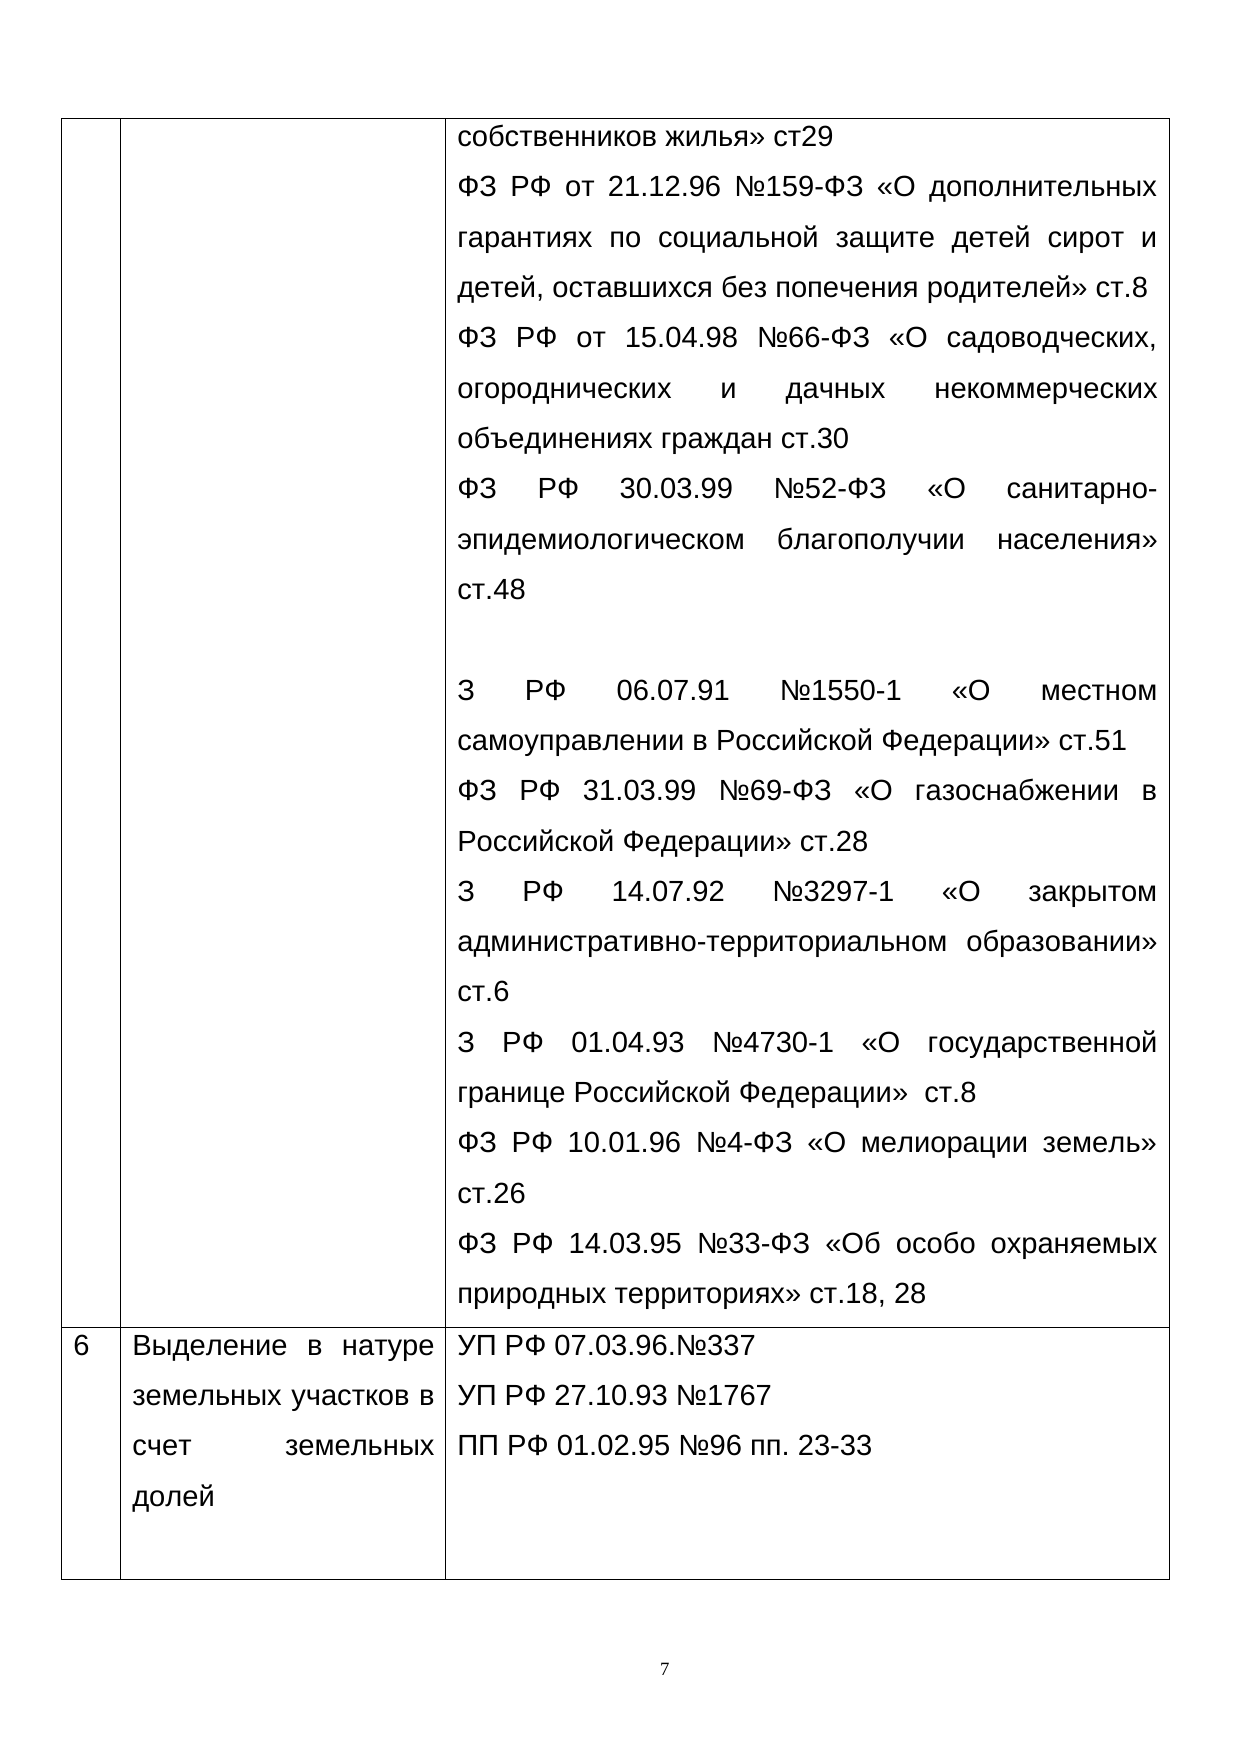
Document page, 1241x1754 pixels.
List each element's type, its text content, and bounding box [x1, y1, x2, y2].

table_cell УП РФ 07.03.96.№337 УП РФ 27.10.93 №1767 ПП РФ 01.02.95 №96 пп. 23-33 [446, 1328, 1169, 1579]
table_cell 6 [62, 1328, 120, 1579]
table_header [121, 119, 445, 1327]
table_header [446, 119, 1169, 1327]
table_header 5 [62, 119, 120, 1327]
table_cell Выделение в натуре земельных участков в счет земельных долей [121, 1328, 445, 1579]
